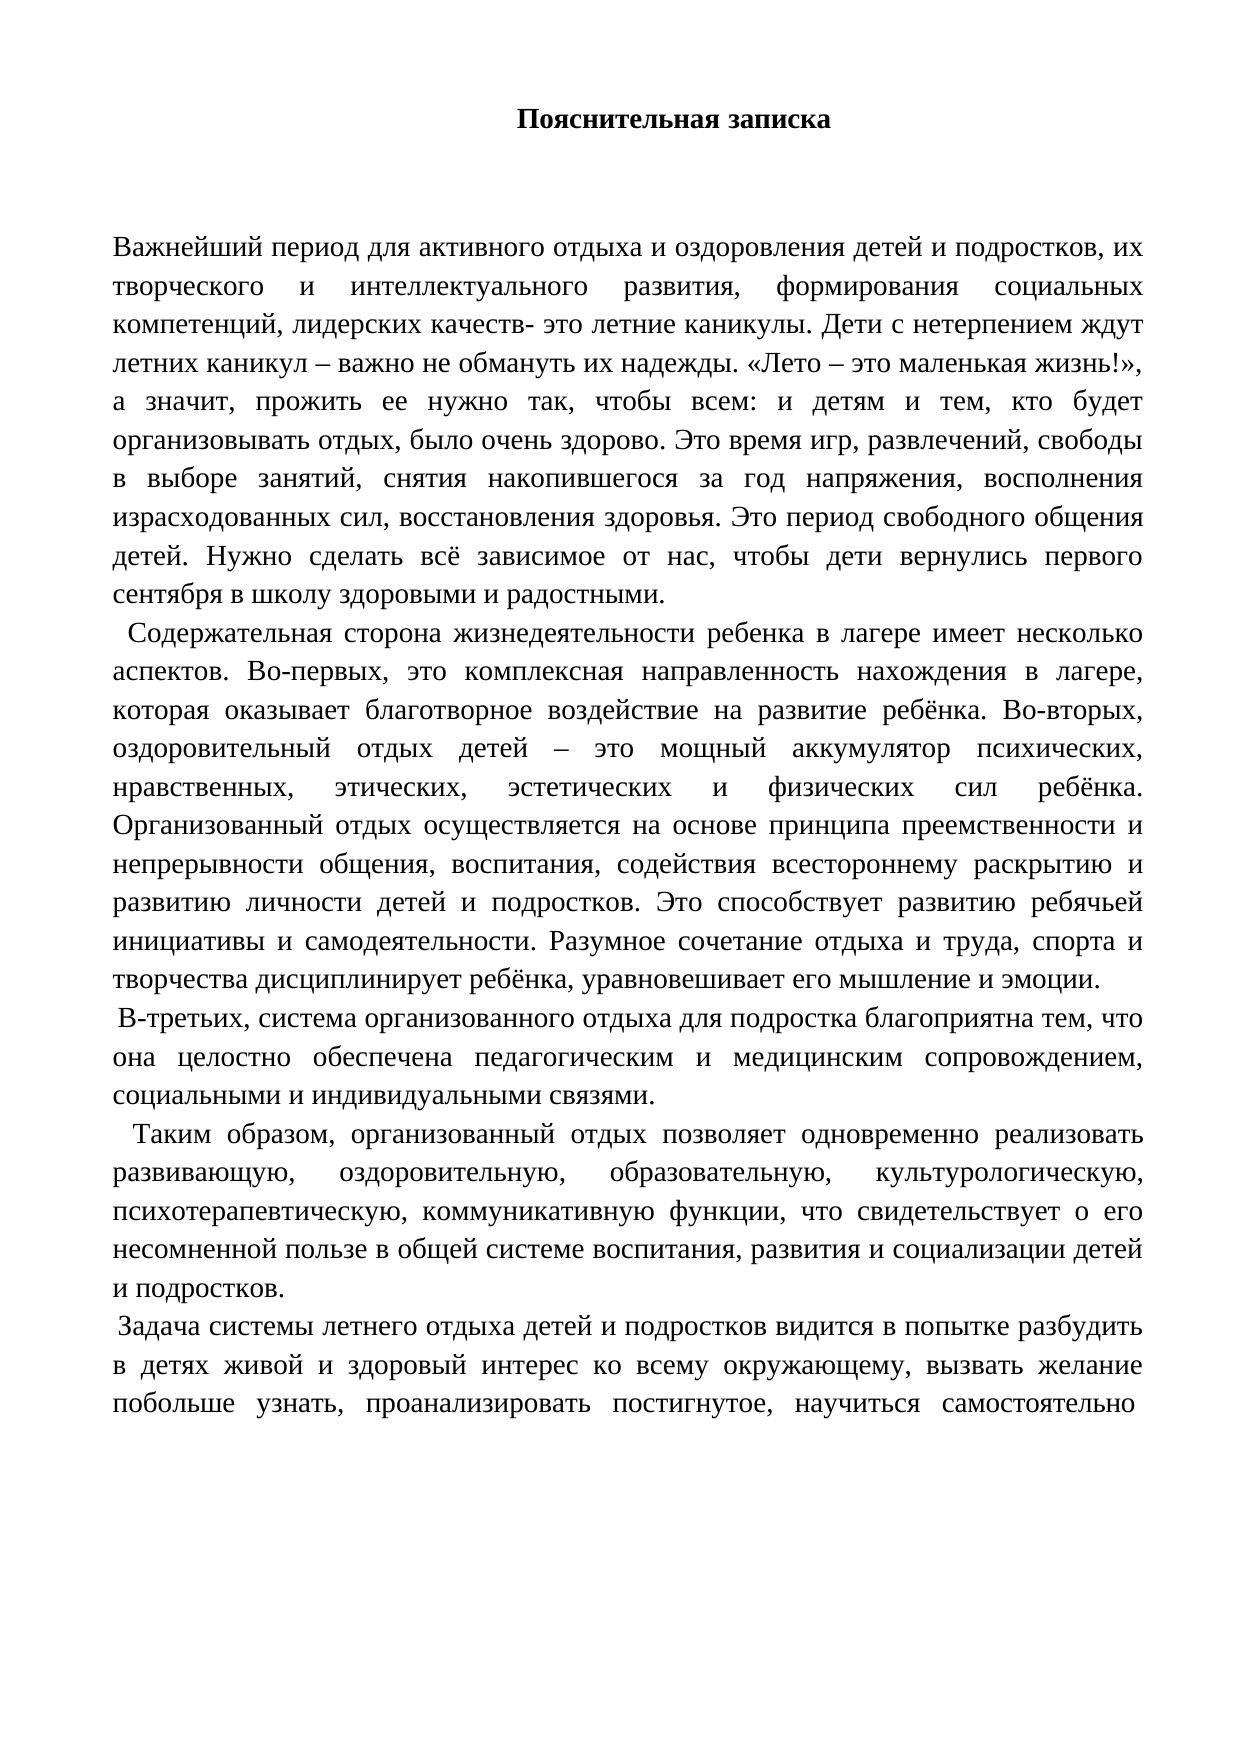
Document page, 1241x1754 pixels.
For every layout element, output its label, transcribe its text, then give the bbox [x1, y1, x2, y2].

text Задача системы летнего отдыха детей и подростков видится в попытке разбудить в детях живой и здоровый интерес ко всему окружающему, вызвать желание побольше узнать, проанализировать постигнутое, научиться самостоятельно [112, 1308, 1144, 1419]
text Важнейший период для активного отдыха и оздоровления детей и подростков, их творческого и интеллектуального развития, формирования социальных компетенций, лидерских качеств- это летние каникулы. Дети с нетерпением ждут летних каникул – важно не обмануть их надежды. «Лето – это маленькая жизнь!», а значит, прожить ее нужно так, чтобы всем: и детям и тем, кто будет организовывать отдых, было очень здорово. Это время игр, развлечений, свободы в выборе занятий, снятия накопившегося за год напряжения, восполнения израсходованных сил, восстановления здоровья. Это период свободного общения детей. Нужно сделать всё зависимое от нас, чтобы дети вернулись первого сентября в школу здоровыми и радостными. [112, 229, 1144, 610]
text Содержательная сторона жизнедеятельности ребенка в лагере имеет несколько аспектов. Во-первых, это комплексная направленность нахождения в лагере, которая оказывает благотворное воздействие на развитие ребёнка. Во-вторых, оздоровительный отдых детей – это мощный аккумулятор психических, нравственных, этических, эстетических и физических сил ребёнка. Организованный отдых осуществляется на основе принципа преемственности и непрерывности общения, воспитания, содействия всестороннему раскрытию и развитию личности детей и подростков. Это способствует развитию ребячьей инициативы и самодеятельности. Разумное сочетание отдыха и труда, спорта и творчества дисциплинирует ребёнка, уравновешивает его мышление и эмоции. [112, 615, 1144, 995]
subtitle Пояснительная записка [517, 101, 1211, 135]
text Таким образом, организованный отдых позволяет одновременно реализовать развивающую, оздоровительную, образовательную, культурологическую, психотерапевтическую, коммуникативную функции, что свидетельствует о его несомненной пользе в общей системе воспитания, развития и социализации детей и подростков. [112, 1116, 1144, 1303]
text В-третьих, система организованного отдыха для подростка благоприятна тем, что она целостно обеспечена педагогическим и медицинским сопровождением, социальными и индивидуальными связями. [112, 1000, 1144, 1111]
